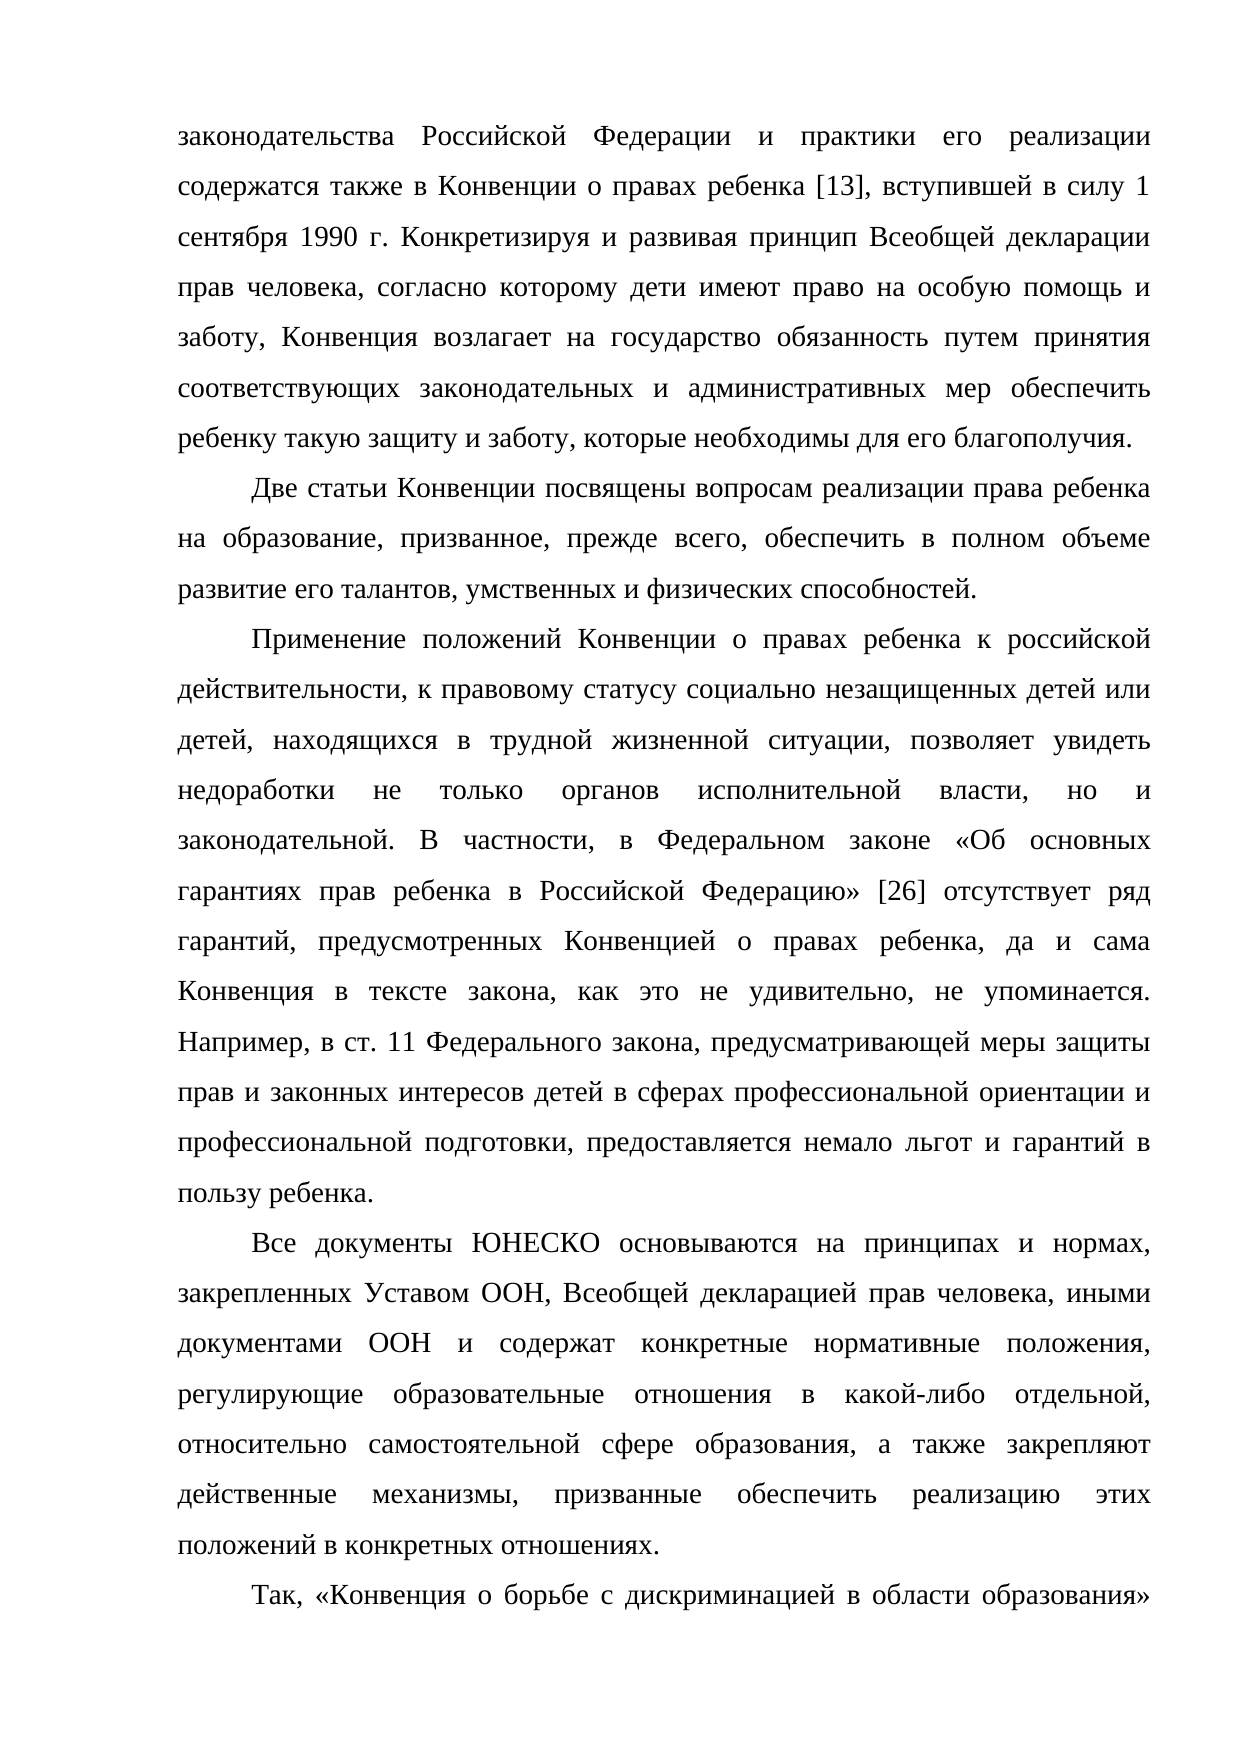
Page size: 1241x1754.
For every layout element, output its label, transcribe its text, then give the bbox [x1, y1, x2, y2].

text Все документы ЮНЕСКО основываются на принципах и нормах, закрепленных Уставом ООН, Всеобщей декларацией прав человека, иными документами ООН и содержат конкретные нормативные положения, регулирующие образовательные отношения в какой-либо отдельной, относительно самостоятельной сфере образования, а также закрепляют действенные механизмы, призванные обеспечить реализацию этих положений в конкретных отношениях. [177, 1225, 1152, 1560]
text Две статьи Конвенции посвящены вопросам реализации права ребенка на образование, призванное, прежде всего, обеспечить в полном объеме развитие его талантов, умственных и физических способностей. [177, 470, 1152, 604]
text Применение положений Конвенции о правах ребенка к российской действительности, к правовому статусу социально незащищенных детей или детей, находящихся в трудной жизненной ситуации, позволяет увидеть недоработки не только органов исполнительной власти, но и законодательной. В частности, в Федеральном законе «Об основных гарантиях прав ребенка в Российской Федерацию» [26] отсутствует ряд гарантий, предусмотренных Конвенцией о правах ребенка, да и сама Конвенция в тексте закона, как это не удивительно, не упоминается. Например, в ст. 11 Федерального закона, предусматривающей меры защиты прав и законных интересов детей в сферах профессиональной ориентации и профессиональной подготовки, предоставляется немало льгот и гарантий в пользу ребенка. [177, 621, 1152, 1208]
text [177, 118, 1152, 453]
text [177, 1577, 1152, 1611]
